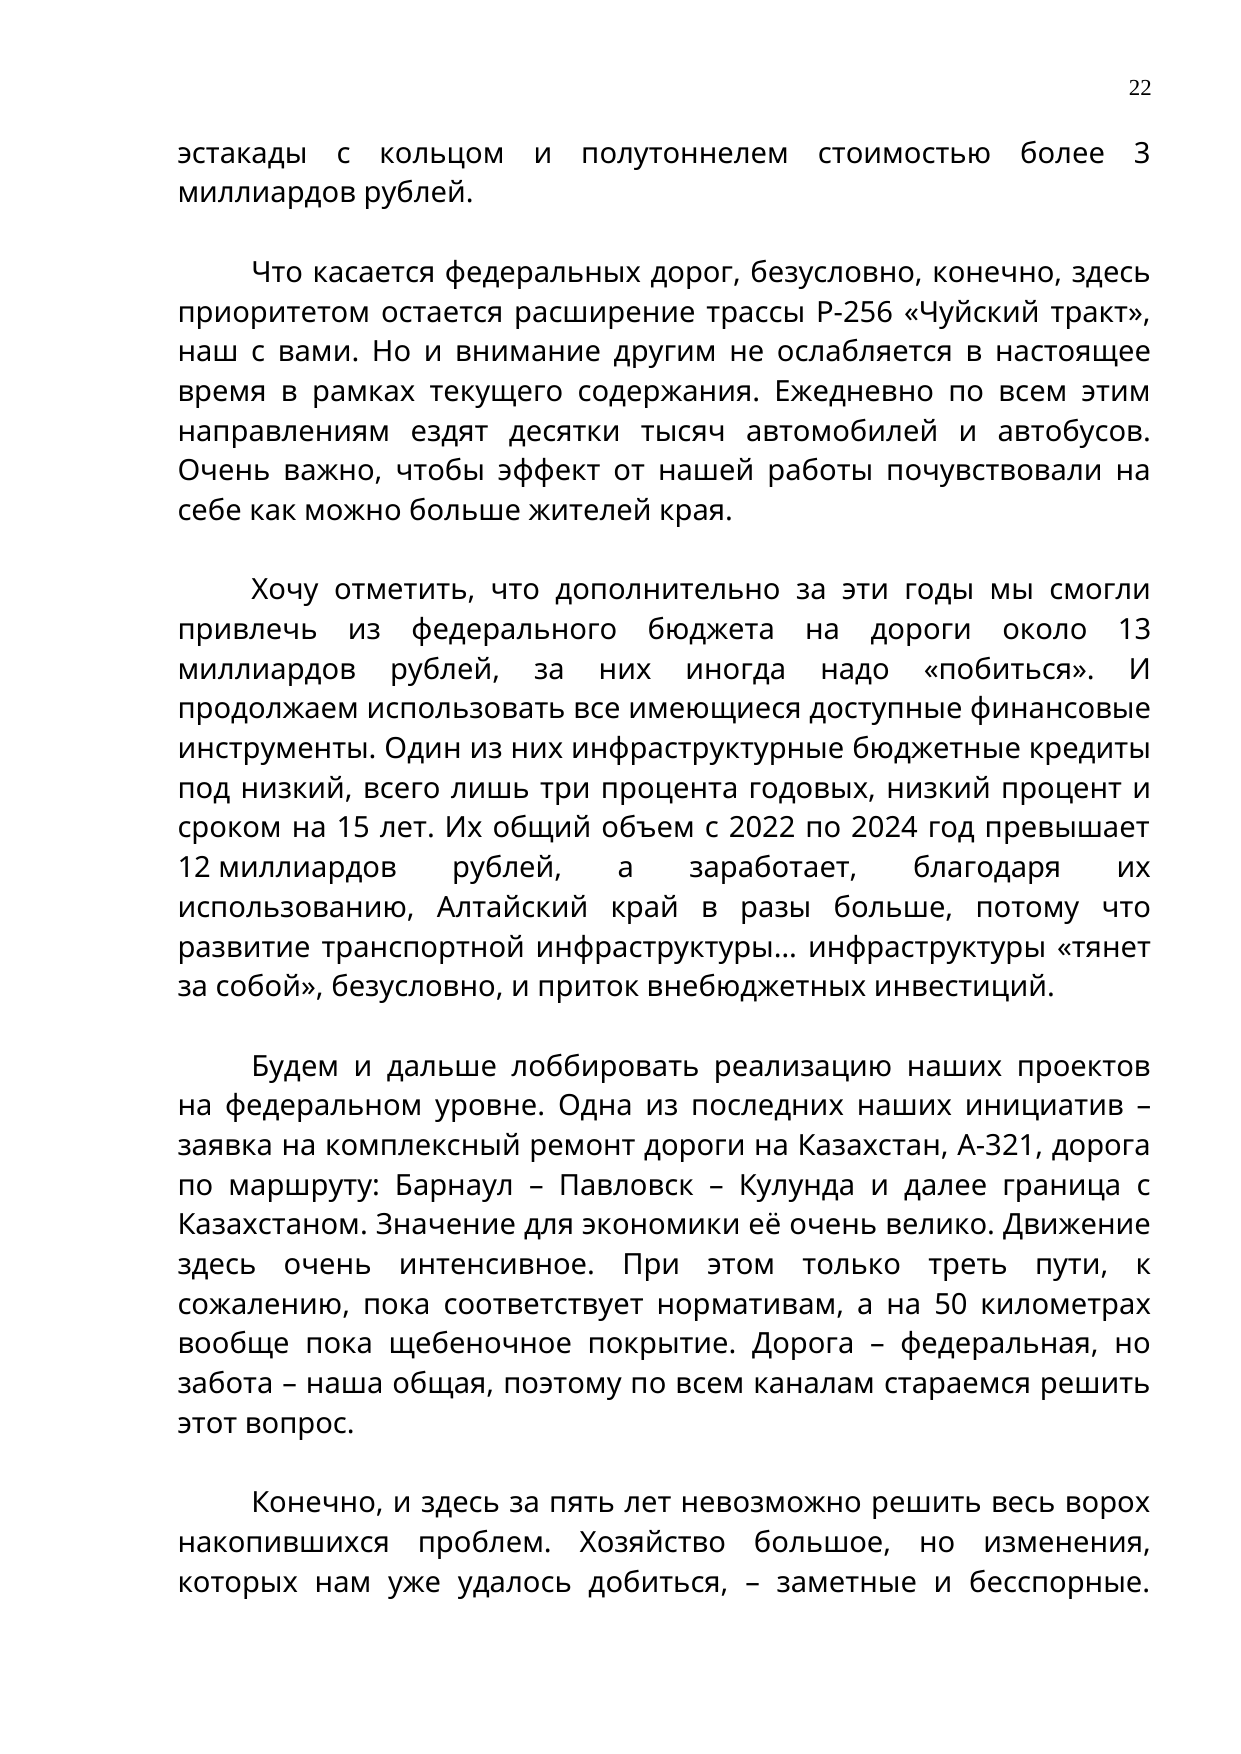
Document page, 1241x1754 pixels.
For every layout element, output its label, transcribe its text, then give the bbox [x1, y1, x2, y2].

text Будем и дальше лоббировать реализацию наших проектов на федеральном уровне. Одна из последних наших инициатив – заявка на комплексный ремонт дороги на Казахстан, А-321, дорога по маршруту: Барнаул – Павловск – Кулунда и далее граница с Казахстаном. Значение для экономики её очень велико. Движение здесь очень интенсивное. При этом только треть пути, к сожалению, пока соответствует нормативам, а на 50 километрах вообще пока щебеночное покрытие. Дорога – федеральная, но забота – наша общая, поэтому по всем каналам стараемся решить этот вопрос. [177, 1045, 1152, 1442]
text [177, 1481, 1152, 1601]
text Хочу отметить, что дополнительно за эти годы мы смогли привлечь из федерального бюджета на дороги около 13 миллиардов рублей, за них иногда надо «побиться». И продолжаем использовать все имеющиеся доступные финансовые инструменты. Один из них инфраструктурные бюджетные кредиты под низкий, всего лишь три процента годовых, низкий процент и сроком на 15 лет. Их общий объем с 2022 по 2024 год превышает 12 миллиардов рублей, а заработает, благодаря их использованию, Алтайский край в разы больше, потому что развитие транспортной инфраструктуры… инфраструктуры «тянет за собой», безусловно, и приток внебюджетных инвестиций. [177, 569, 1152, 1005]
text Что касается федеральных дорог, безусловно, конечно, здесь приоритетом остается расширение трассы Р-256 «Чуйский тракт», наш с вами. Но и внимание другим не ослабляется в настоящее время в рамках текущего содержания. Ежедневно по всем этим направлениям ездят десятки тысяч автомобилей и автобусов. Очень важно, чтобы эффект от нашей работы почувствовали на себе как можно больше жителей края. [177, 251, 1152, 529]
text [177, 132, 1152, 211]
